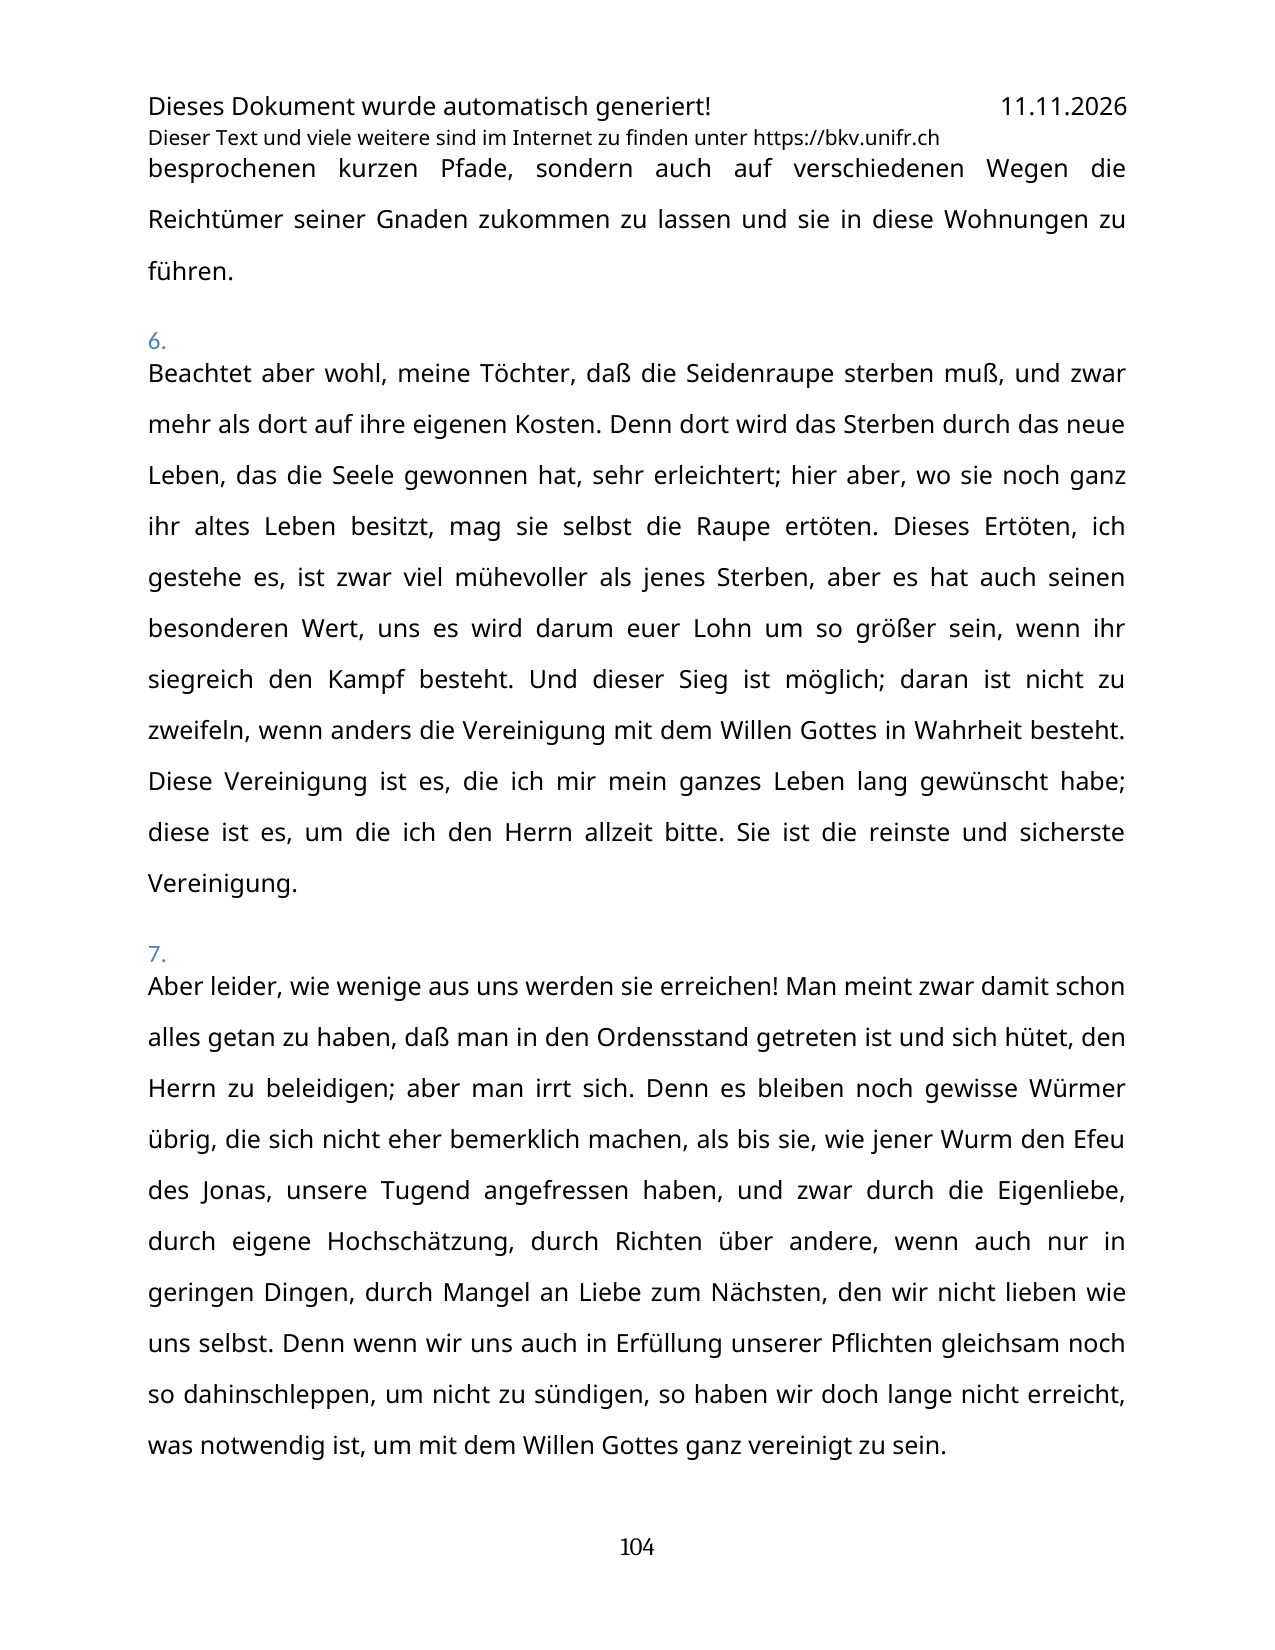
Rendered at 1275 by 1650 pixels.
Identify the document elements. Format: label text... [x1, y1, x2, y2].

text Aber leider, wie wenige aus uns werden sie erreichen! Man meint zwar damit schon alles getan zu haben, daß man in den Ordensstand getreten ist und sich hütet, den Herrn zu beleidigen; aber man irrt sich. Denn es bleiben noch gewisse Würmer übrig, die sich nicht eher bemerklich machen, als bis sie, wie jener Wurm den Efeu des Jonas, unsere Tugend angefressen haben, und zwar durch die Eigenliebe, durch eigene Hochschätzung, durch Richten über andere, wenn auch nur in geringen Dingen, durch Mangel an Liebe zum Nächsten, den wir nicht lieben wie uns selbst. Denn wenn wir uns auch in Erfüllung unserer Pflichten gleichsam noch so dahinschleppen, um nicht zu sündigen, so haben wir doch lange nicht erreicht, was notwendig ist, um mit dem Willen Gottes ganz vereinigt zu sein. [148, 968, 1127, 1462]
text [148, 151, 1127, 287]
text Beachtet aber wohl, meine Töchter, daß die Seidenraupe sterben muß, und zwar mehr als dort auf ihre eigenen Kosten. Denn dort wird das Sterben durch das neue Leben, das die Seele gewonnen hat, sehr erleichtert; hier aber, wo sie noch ganz ihr altes Leben besitzt, mag sie selbst die Raupe ertöten. Dieses Ertöten, ich gestehe es, ist zwar viel mühevoller als jenes Sterben, aber es hat auch seinen besonderen Wert, uns es wird darum euer Lohn um so größer sein, wenn ihr siegreich den Kampf besteht. Und dieser Sieg ist möglich; daran ist nicht zu zweifeln, wenn anders die Vereinigung mit dem Willen Gottes in Wahrheit besteht. Diese Vereinigung ist es, die ich mir mein ganzes Leben lang gewünscht habe; diese ist es, um die ich den Herrn allzeit bitte. Sie ist die reinste und sicherste Vereinigung. [148, 356, 1127, 900]
subtitle 7. [148, 938, 1127, 968]
subtitle 6. [148, 325, 1127, 356]
